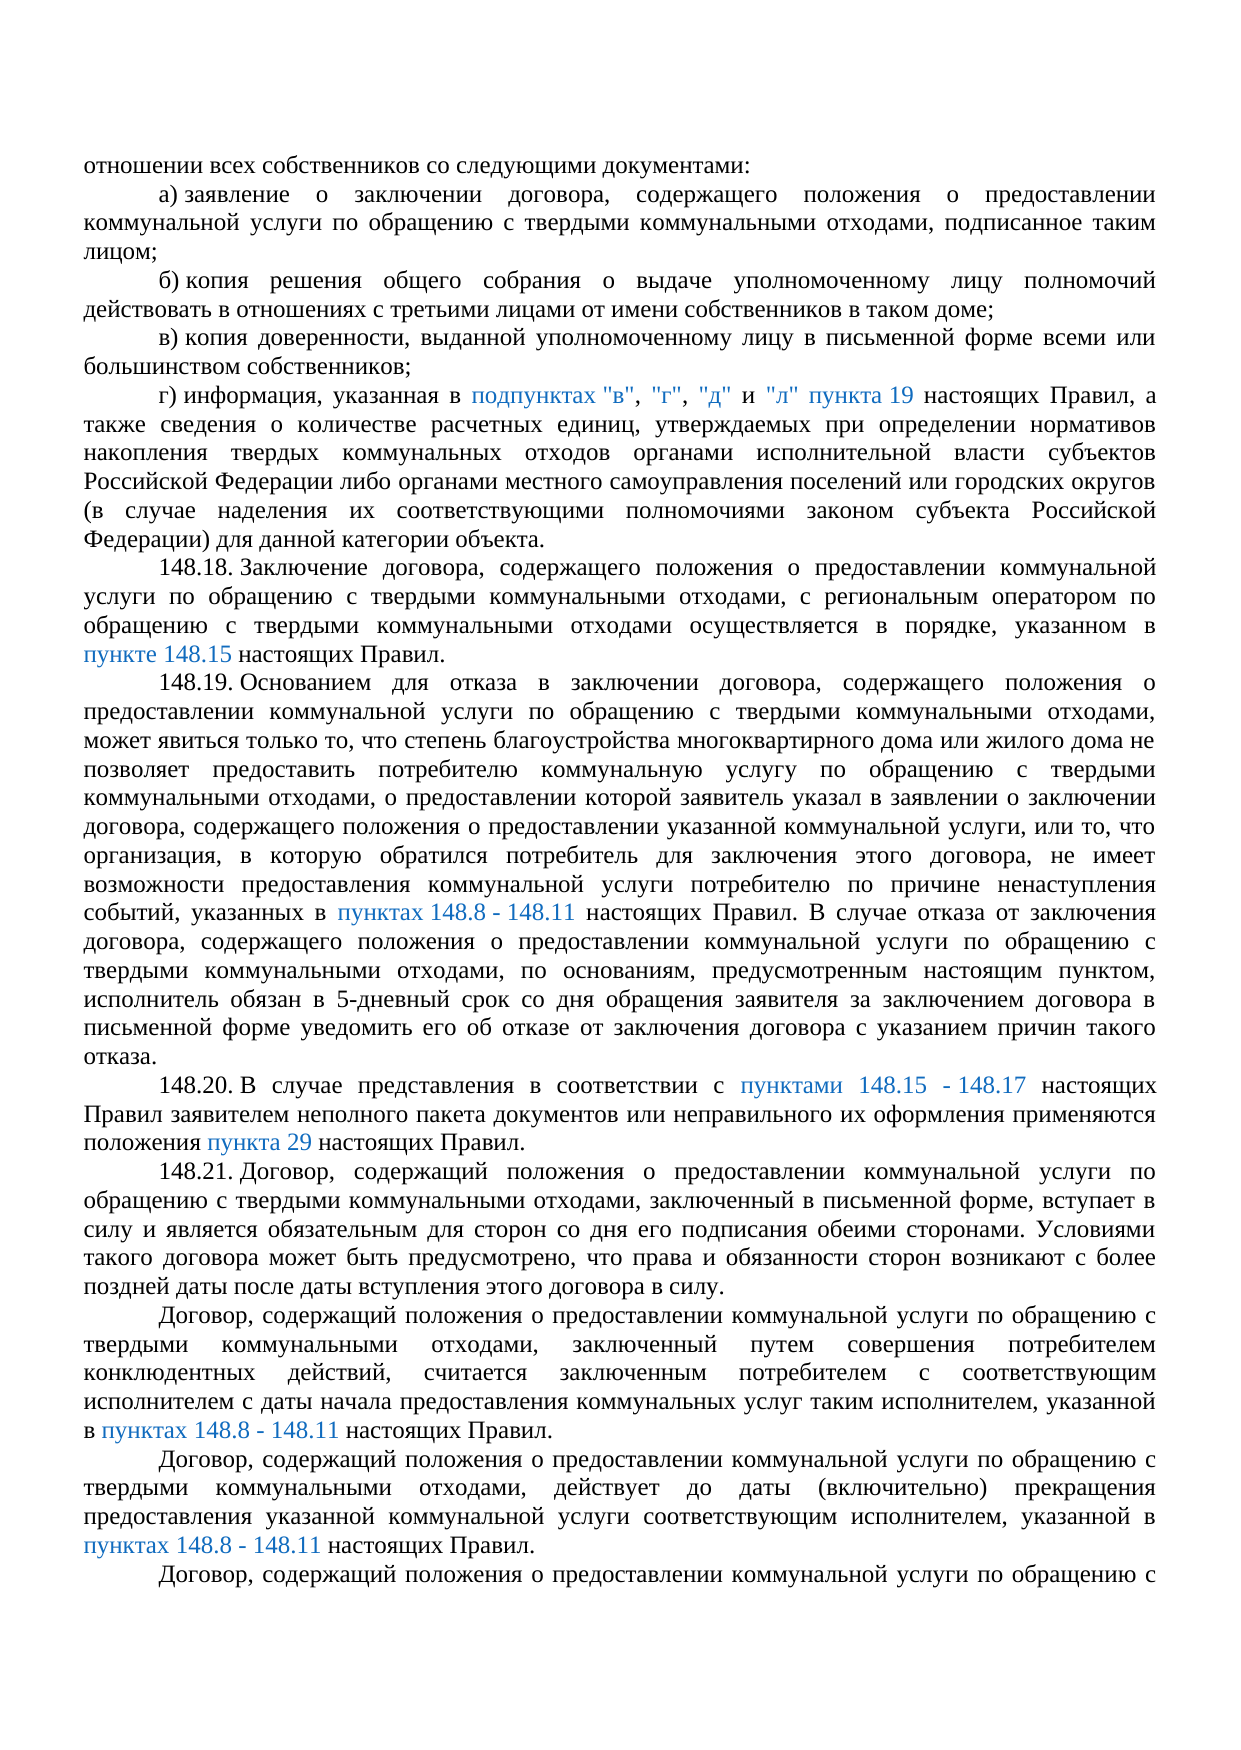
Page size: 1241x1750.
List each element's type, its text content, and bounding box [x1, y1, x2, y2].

text Договор, содержащий положения о предоставлении коммунальной услуги по обращению с твердыми коммунальными отходами, заключенный путем совершения потребителем конклюдентных действий, считается заключенным потребителем с соответствующим исполнителем с даты начала предоставления коммунальных услуг таким исполнителем, указанной в пунктах 148.8 - 148.11 настоящих Правил. [83, 1300, 1157, 1444]
text 148.18. Заключение договора, содержащего положения о предоставлении коммунальной услуги по обращению с твердыми коммунальными отходами, с региональным оператором по обращению с твердыми коммунальными отходами осуществляется в порядке, указанном в пункте 148.15 настоящих Правил. [83, 552, 1157, 667]
text 148.21. Договор, содержащий положения о предоставлении коммунальной услуги по обращению с твердыми коммунальными отходами, заключенный в письменной форме, вступает в силу и является обязательным для сторон со дня его подписания обеими сторонами. Условиями такого договора может быть предусмотрено, что права и обязанности сторон возникают с более поздней даты после даты вступления этого договора в силу. [83, 1156, 1157, 1300]
text а) заявление о заключении договора, содержащего положения о предоставлении коммунальной услуги по обращению с твердыми коммунальными отходами, подписанное таким лицом; [83, 179, 1157, 265]
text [83, 150, 1157, 179]
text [83, 1559, 1157, 1587]
text в) копия доверенности, выданной уполномоченному лицу в письменной форме всеми или большинством собственников; [83, 322, 1157, 380]
text 148.19. Основанием для отказа в заключении договора, содержащего положения о предоставлении коммунальной услуги по обращению с твердыми коммунальными отходами, может явиться только то, что степень благоустройства многоквартирного дома или жилого дома не позволяет предоставить потребителю коммунальную услугу по обращению с твердыми коммунальными отходами, о предоставлении которой заявитель указал в заявлении о заключении договора, содержащего положения о предоставлении указанной коммунальной услуги, или то, что организация, в которую обратился потребитель для заключения этого договора, не имеет возможности предоставления коммунальной услуги потребителю по причине ненаступления событий, указанных в пунктах 148.8 - 148.11 настоящих Правил. В случае отказа от заключения договора, содержащего положения о предоставлении коммунальной услуги по обращению с твердыми коммунальными отходами, по основаниям, предусмотренным настоящим пунктом, исполнитель обязан в 5-дневный срок со дня обращения заявителя за заключением договора в письменной форме уведомить его об отказе от заключения договора с указанием причин такого отказа. [83, 667, 1157, 1070]
text б) копия решения общего собрания о выдаче уполномоченному лицу полномочий действовать в отношениях с третьими лицами от имени собственников в таком доме; [83, 265, 1157, 322]
text 148.20. В случае представления в соответствии с пунктами 148.15 - 148.17 настоящих Правил заявителем неполного пакета документов или неправильного их оформления применяются положения пункта 29 настоящих Правил. [83, 1070, 1157, 1156]
text Договор, содержащий положения о предоставлении коммунальной услуги по обращению с твердыми коммунальными отходами, действует до даты (включительно) прекращения предоставления указанной коммунальной услуги соответствующим исполнителем, указанной в пунктах 148.8 - 148.11 настоящих Правил. [83, 1444, 1157, 1559]
text г) информация, указанная в подпунктах "в", "г", "д" и "л" пункта 19 настоящих Правил, а также сведения о количестве расчетных единиц, утверждаемых при определении нормативов накопления твердых коммунальных отходов органами исполнительной власти субъектов Российской Федерации либо органами местного самоуправления поселений или городских округов (в случае наделения их соответствующими полномочиями законом субъекта Российской Федерации) для данной категории объекта. [83, 380, 1157, 552]
